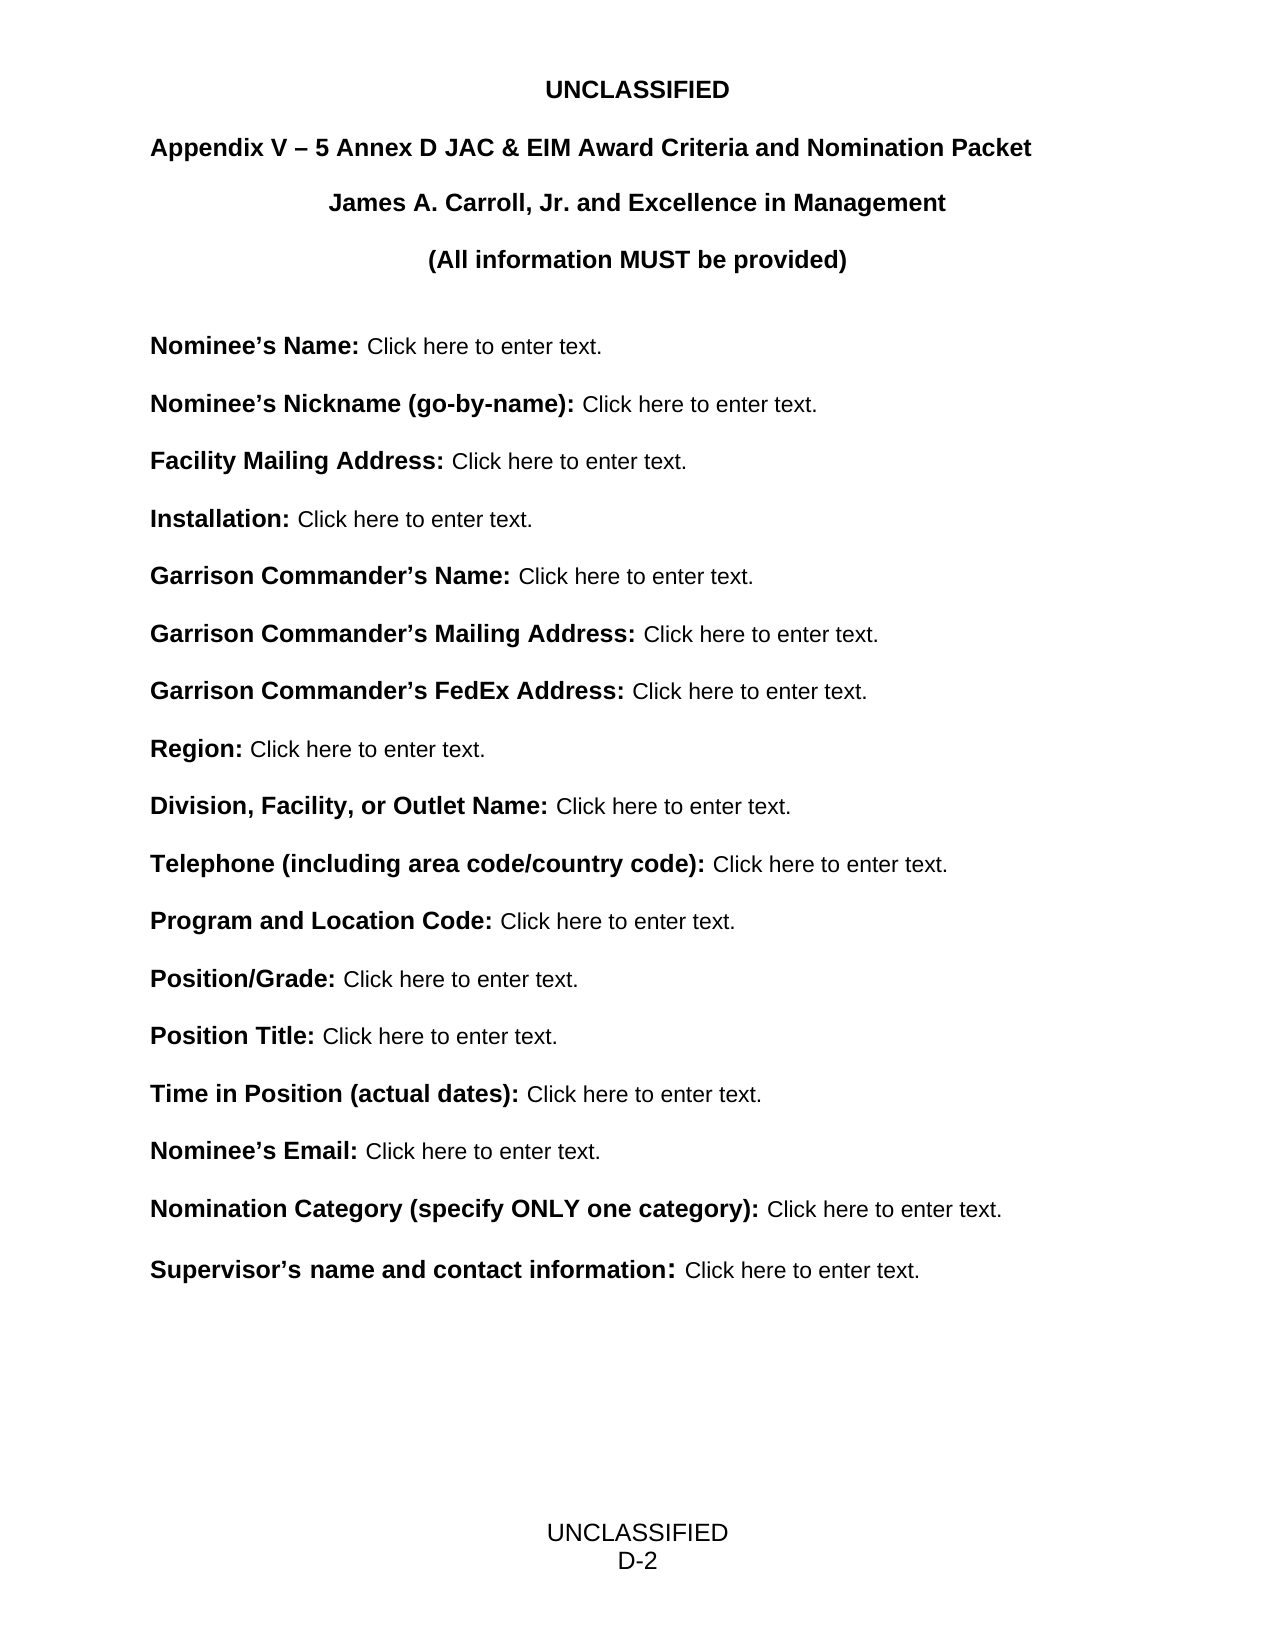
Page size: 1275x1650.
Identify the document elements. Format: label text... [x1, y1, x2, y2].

text Installation: [150, 504, 1125, 533]
text Garrison Commander’s Mailing Address: [150, 619, 1125, 648]
text Supervisor’s name and contact information: [150, 1251, 1125, 1285]
text Nomination Category (specify ONLY one category): [150, 1194, 1125, 1223]
text Position/Grade: [150, 964, 1125, 993]
text Garrison Commander’s Name: [150, 561, 1125, 590]
text (All information MUST be provided) [150, 245, 1125, 274]
text Nominee’s Nickname (go-by-name): [150, 389, 1125, 418]
text Division, Facility, or Outlet Name: [150, 791, 1125, 820]
text Region: [150, 734, 1125, 763]
text Garrison Commander’s FedEx Address: [150, 676, 1125, 705]
text Facility Mailing Address: [150, 446, 1125, 475]
text Program and Location Code: [150, 906, 1125, 935]
text Nominee’s Email: [150, 1136, 1125, 1165]
text Position Title: [150, 1021, 1125, 1050]
text Time in Position (actual dates): [150, 1079, 1125, 1108]
text James A. Carroll, Jr. and Excellence in Management [150, 188, 1125, 216]
text Nominee’s Name: [150, 331, 1125, 360]
text Telephone (including area code/country code): [150, 849, 1125, 878]
